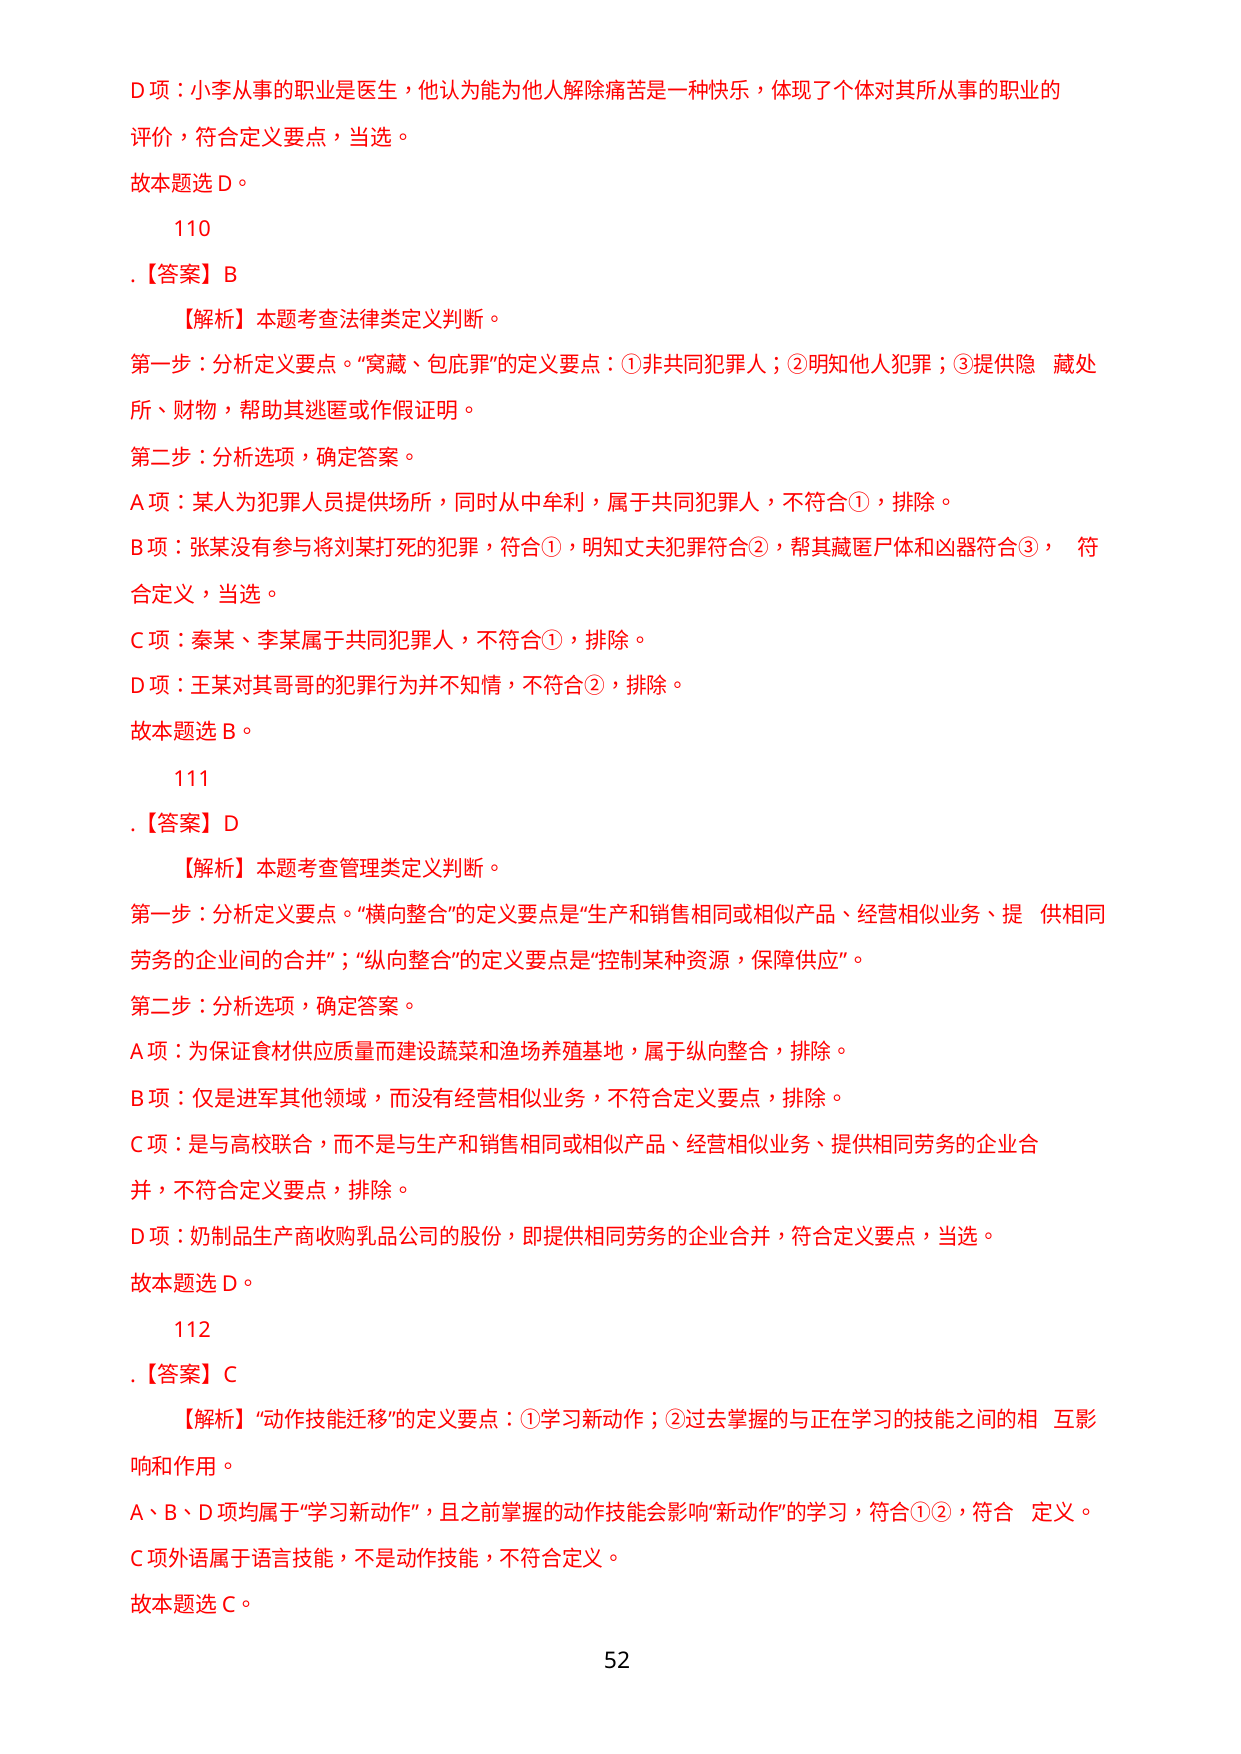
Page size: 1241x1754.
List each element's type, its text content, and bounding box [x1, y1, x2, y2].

text .【答案】D [130, 808, 1121, 838]
text B项：张某没有参与将刘某打死的犯罪，符合①，明知丈夫犯罪符合②，帮其藏匿尸体和凶器符合③， 符合定义，当选。 [130, 532, 1099, 608]
text 【解析】“动作技能迁移”的定义要点：①学习新动作；②过去掌握的与正在学习的技能之间的相 互影响和作用。 [130, 1404, 1110, 1480]
text 【解析】本题考查法律类定义判断。 [173, 304, 1121, 334]
text 111 [173, 763, 1121, 792]
text .【答案】C [130, 1359, 1121, 1389]
text 第一步：分析定义要点。“窝藏、包庇罪”的定义要点：①非共同犯罪人；②明知他人犯罪；③提供隐 藏处所、财物，帮助其逃匿或作假证明。 [130, 349, 1110, 425]
text 第二步：分析选项，确定答案。 [130, 442, 1121, 472]
text 112 [173, 1314, 1121, 1344]
text D项：王某对其哥哥的犯罪行为并不知情，不符合②，排除。 故本题选B。 [130, 670, 707, 746]
text D项：小李从事的职业是医生，他认为能为他人解除痛苦是一种快乐，体现了个体对其所从事的职业的 评价，符合定义要点，当选。 [130, 76, 1099, 151]
text 【解析】本题考查管理类定义判断。 [173, 853, 1121, 883]
text 第一步：分析定义要点。“横向整合”的定义要点是“生产和销售相同或相似产品、经营相似业务、提 供相同劳务的企业间的合并”；“纵向整合”的定义要点是“控制某种资源，保障供应”。 [130, 898, 1110, 974]
text A项：为保证食材供应质量而建设蔬菜和渔场养殖基地，属于纵向整合，排除。 B项：仅是进军其他领域，而没有经营相似业务，不符合定义要点，排除。 [130, 1036, 882, 1112]
text A、B、D项均属于“学习新动作”，且之前掌握的动作技能会影响“新动作”的学习，符合①②，符合 定义。 [130, 1497, 1099, 1527]
text 110 [173, 213, 1121, 243]
text A项：某人为犯罪人员提供场所，同时从中牟利，属于共同犯罪人，不符合①，排除。 [130, 487, 1121, 517]
text C项外语属于语言技能，不是动作技能，不符合定义。 故本题选C。 [130, 1543, 642, 1619]
text C项：是与高校联合，而不是与生产和销售相同或相似产品、经营相似业务、提供相同劳务的企业合 并，不符合定义要点，排除。 [130, 1129, 1078, 1205]
text D项：奶制品生产商收购乳品公司的股份，即提供相同劳务的企业合并，符合定义要点，当选。 故本题选D。 [130, 1221, 1034, 1297]
text 第二步：分析选项，确定答案。 [130, 991, 1121, 1021]
text C项：秦某、李某属于共同犯罪人，不符合①，排除。 [130, 625, 1121, 655]
text 故本题选D。 [130, 168, 1121, 198]
text .【答案】B [130, 259, 1121, 288]
